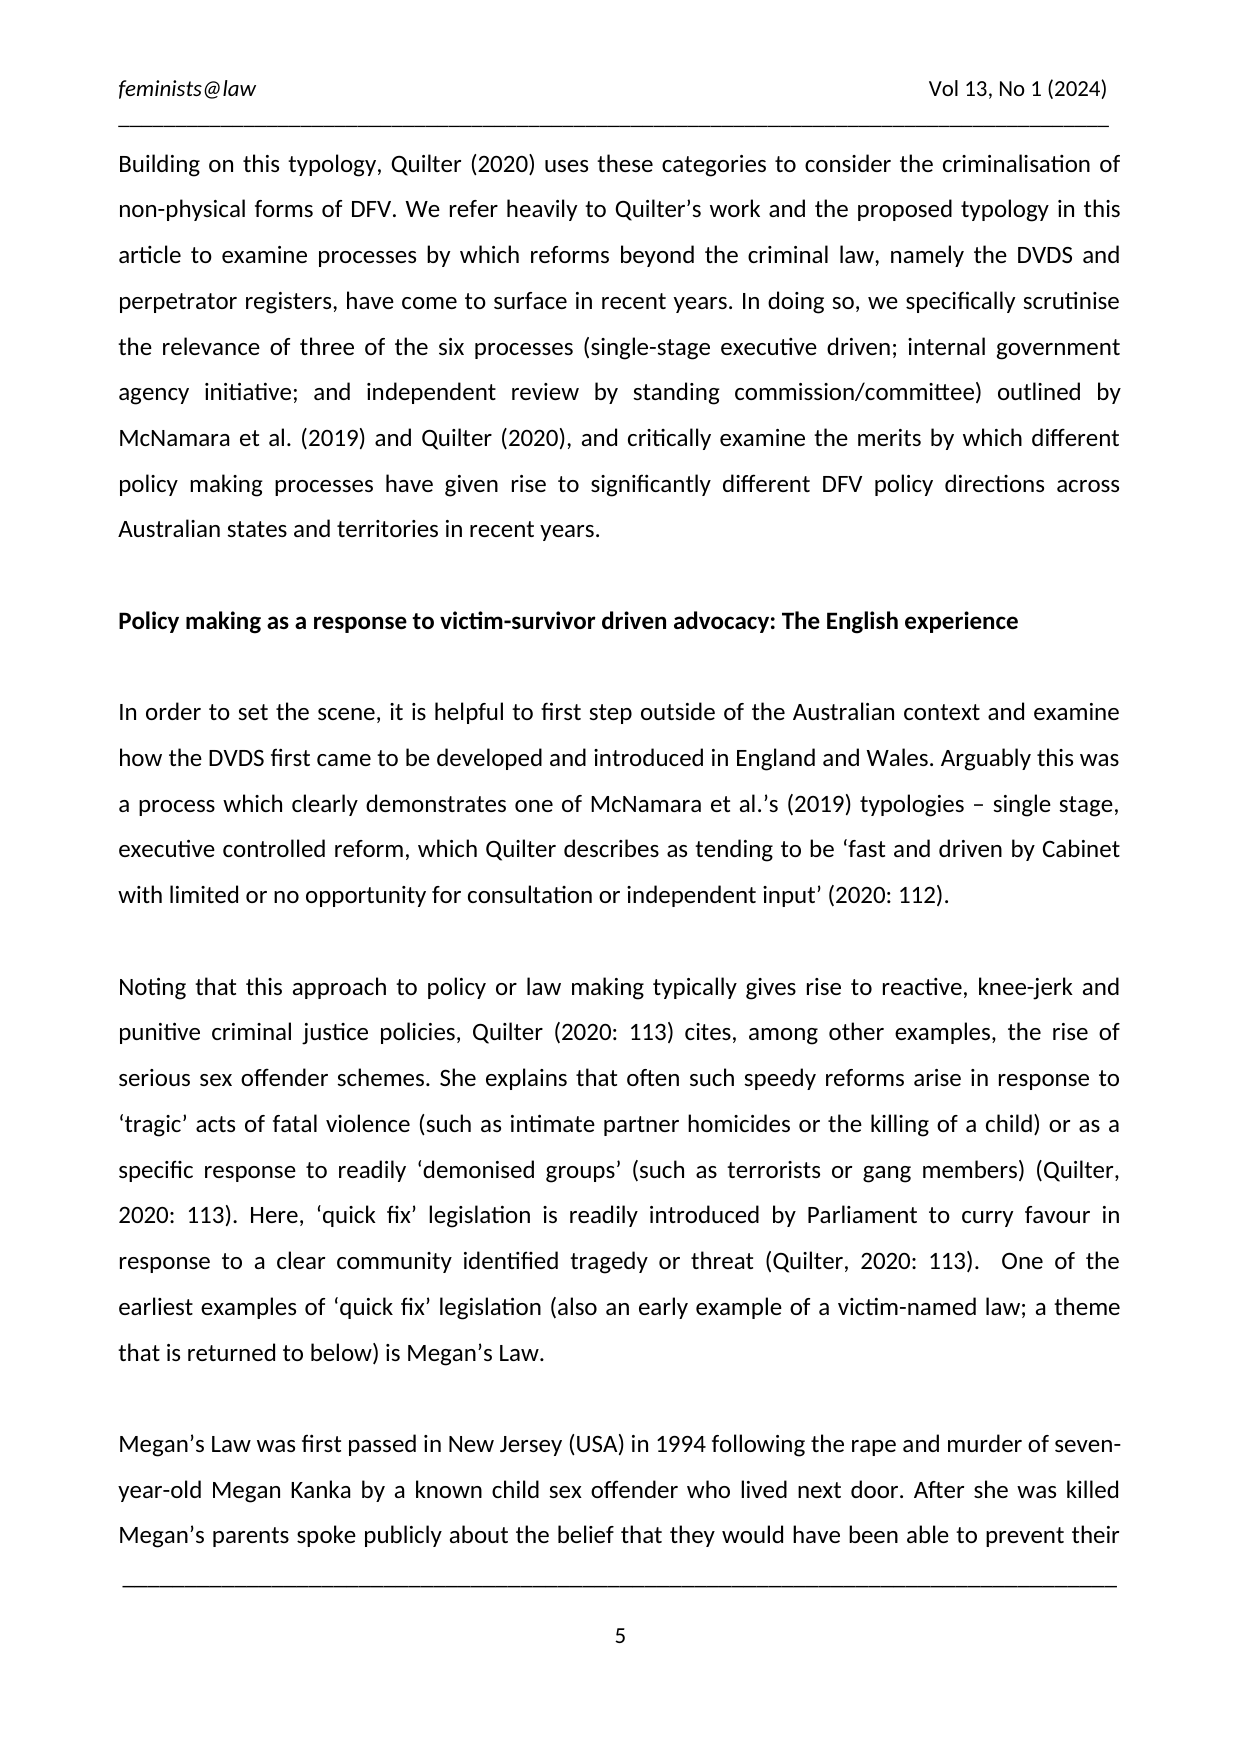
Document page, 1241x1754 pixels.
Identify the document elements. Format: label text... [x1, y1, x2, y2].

subtitle Policy making as a response to victim-survivor driven advocacy: The English experience [118, 605, 1122, 636]
text Noting that this approach to policy or law making typically gives rise to reactive, knee-jerk and punitive criminal justice policies, Quilter (2020: 113) cites, among other examples, the rise of serious sex offender schemes. She explains that often such speedy reforms arise in response to ‘tragic’ acts of fatal violence (such as intimate partner homicides or the killing of a child) or as a specific response to readily ‘demonised groups’ (such as terrorists or gang members) (Quilter, 2020: 113). Here, ‘quick fix’ legislation is readily introduced by Parliament to curry favour in response to a clear community identified tragedy or threat (Quilter, 2020: 113). One of the earliest examples of ‘quick fix’ legislation (also an early example of a victim-named law; a theme that is returned to below) is Megan’s Law. [118, 971, 1122, 1367]
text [118, 1428, 1122, 1550]
text In order to set the scene, it is helpful to first step outside of the Australian context and examine how the DVDS first came to be developed and introduced in England and Wales. Arguably this was a process which clearly demonstrates one of McNamara et al.’s (2019) typologies – single stage, executive controlled reform, which Quilter describes as tending to be ‘fast and driven by Cabinet with limited or no opportunity for consultation or independent input’ (2020: 112). [118, 696, 1122, 910]
text Building on this typology, Quilter (2020) uses these categories to consider the criminalisation of non-physical forms of DFV. We refer heavily to Quilter’s work and the proposed typology in this article to examine processes by which reforms beyond the criminal law, namely the DVDS and perpetrator registers, have come to surface in recent years. In doing so, we specifically scrutinise the relevance of three of the six processes (single-stage executive driven; internal government agency initiative; and independent review by standing commission/committee) outlined by McNamara et al. (2019) and Quilter (2020), and critically examine the merits by which different policy making processes have given rise to significantly different DFV policy directions across Australian states and territories in recent years. [118, 148, 1122, 544]
